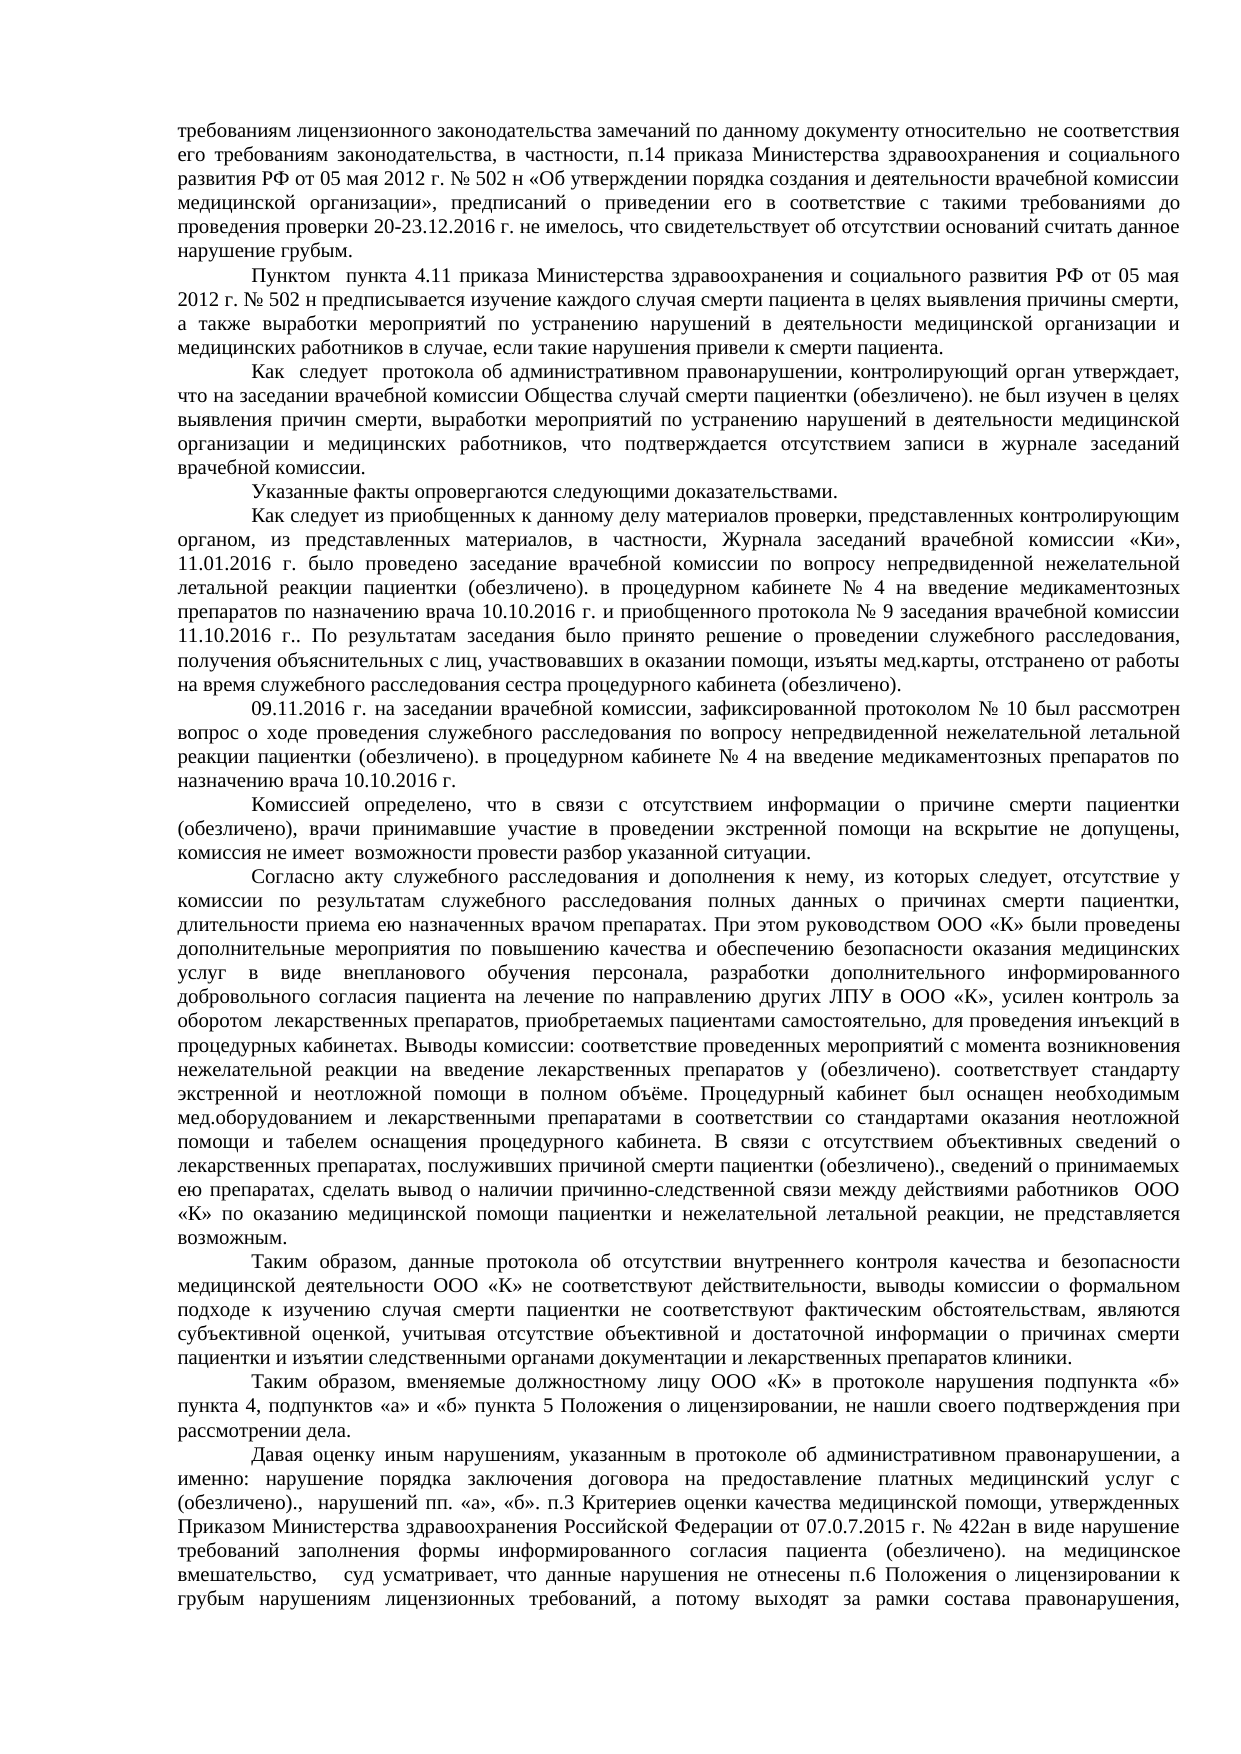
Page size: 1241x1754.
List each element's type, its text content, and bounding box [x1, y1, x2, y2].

text Указанные факты опровергаются следующими доказательствами. [177, 479, 1181, 503]
text Таким образом, вменяемые должностному лицу ООО «К» в протоколе нарушения подпункта «б» пункта 4, подпунктов «а» и «б» пункта 5 Положения о лицензировании, не нашли своего подтверждения при рассмотрении дела. [177, 1369, 1181, 1442]
text 09.11.2016 г. на заседании врачебной комиссии, зафиксированной протоколом № 10 был рассмотрен вопрос о ходе проведения служебного расследования по вопросу непредвиденной нежелательной летальной реакции пациентки (обезличено). в процедурном кабинете № 4 на введение медикаментозных препаратов по назначению врача 10.10.2016 г. [177, 696, 1181, 792]
text Таким образом, данные протокола об отсутствии внутреннего контроля качества и безопасности медицинской деятельности ООО «К» не соответствуют действительности, выводы комиссии о формальном подходе к изучению случая смерти пациентки не соответствуют фактическим обстоятельствам, являются субъективной оценкой, учитывая отсутствие объективной и достаточной информации о причинах смерти пациентки и изъятии следственными органами документации и лекарственных препаратов клиники. [177, 1249, 1181, 1369]
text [177, 118, 1181, 262]
text Комиссией определено, что в связи с отсутствием информации о причине смерти пациентки (обезличено), врачи принимавшие участие в проведении экстренной помощи на вскрытие не допущены, комиссия не имеет возможности провести разбор указанной ситуации. [177, 792, 1181, 864]
text Согласно акту служебного расследования и дополнения к нему, из которых следует, отсутствие у комиссии по результатам служебного расследования полных данных о причинах смерти пациентки, длительности приема ею назначенных врачом препаратах. При этом руководством ООО «К» были проведены дополнительные мероприятия по повышению качества и обеспечению безопасности оказания медицинских услуг в виде внепланового обучения персонала, разработки дополнительного информированного добровольного согласия пациента на лечение по направлению других ЛПУ в ООО «К», усилен контроль за оборотом лекарственных препаратов, приобретаемых пациентами самостоятельно, для проведения инъекций в процедурных кабинетах. Выводы комиссии: соответствие проведенных мероприятий с момента возникновения нежелательной реакции на введение лекарственных препаратов у (обезличено). соответствует стандарту экстренной и неотложной помощи в полном объёме. Процедурный кабинет был оснащен необходимым мед.оборудованием и лекарственными препаратами в соответствии со стандартами оказания неотложной помощи и табелем оснащения процедурного кабинета. В связи с отсутствием объективных сведений о лекарственных препаратах, послуживших причиной смерти пациентки (обезличено)., сведений о принимаемых ею препаратах, сделать вывод о наличии причинно-следственной связи между действиями работников ООО «К» по оказанию медицинской помощи пациентки и нежелательной летальной реакции, не представляется возможным. [177, 864, 1181, 1249]
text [177, 1442, 1181, 1610]
text Как следует из приобщенных к данному делу материалов проверки, представленных контролирующим органом, из представленных материалов, в частности, Журнала заседаний врачебной комиссии «Ки», 11.01.2016 г. было проведено заседание врачебной комиссии по вопросу непредвиденной нежелательной летальной реакции пациентки (обезличено). в процедурном кабинете № 4 на введение медикаментозных препаратов по назначению врача 10.10.2016 г. и приобщенного протокола № 9 заседания врачебной комиссии 11.10.2016 г.. По результатам заседания было принято решение о проведении служебного расследования, получения объяснительных с лиц, участвовавших в оказании помощи, изъяты мед.карты, отстранено от работы на время служебного расследования сестра процедурного кабинета (обезличено). [177, 503, 1181, 696]
text Как следует протокола об административном правонарушении, контролирующий орган утверждает, что на заседании врачебной комиссии Общества случай смерти пациентки (обезличено). не был изучен в целях выявления причин смерти, выработки мероприятий по устранению нарушений в деятельности медицинской организации и медицинских работников, что подтверждается отсутствием записи в журнале заседаний врачебной комиссии. [177, 359, 1181, 479]
text Пунктом пункта 4.11 приказа Министерства здравоохранения и социального развития РФ от 05 мая 2012 г. № 502 н предписывается изучение каждого случая смерти пациента в целях выявления причины смерти, а также выработки мероприятий по устранению нарушений в деятельности медицинской организации и медицинских работников в случае, если такие нарушения привели к смерти пациента. [177, 262, 1181, 359]
